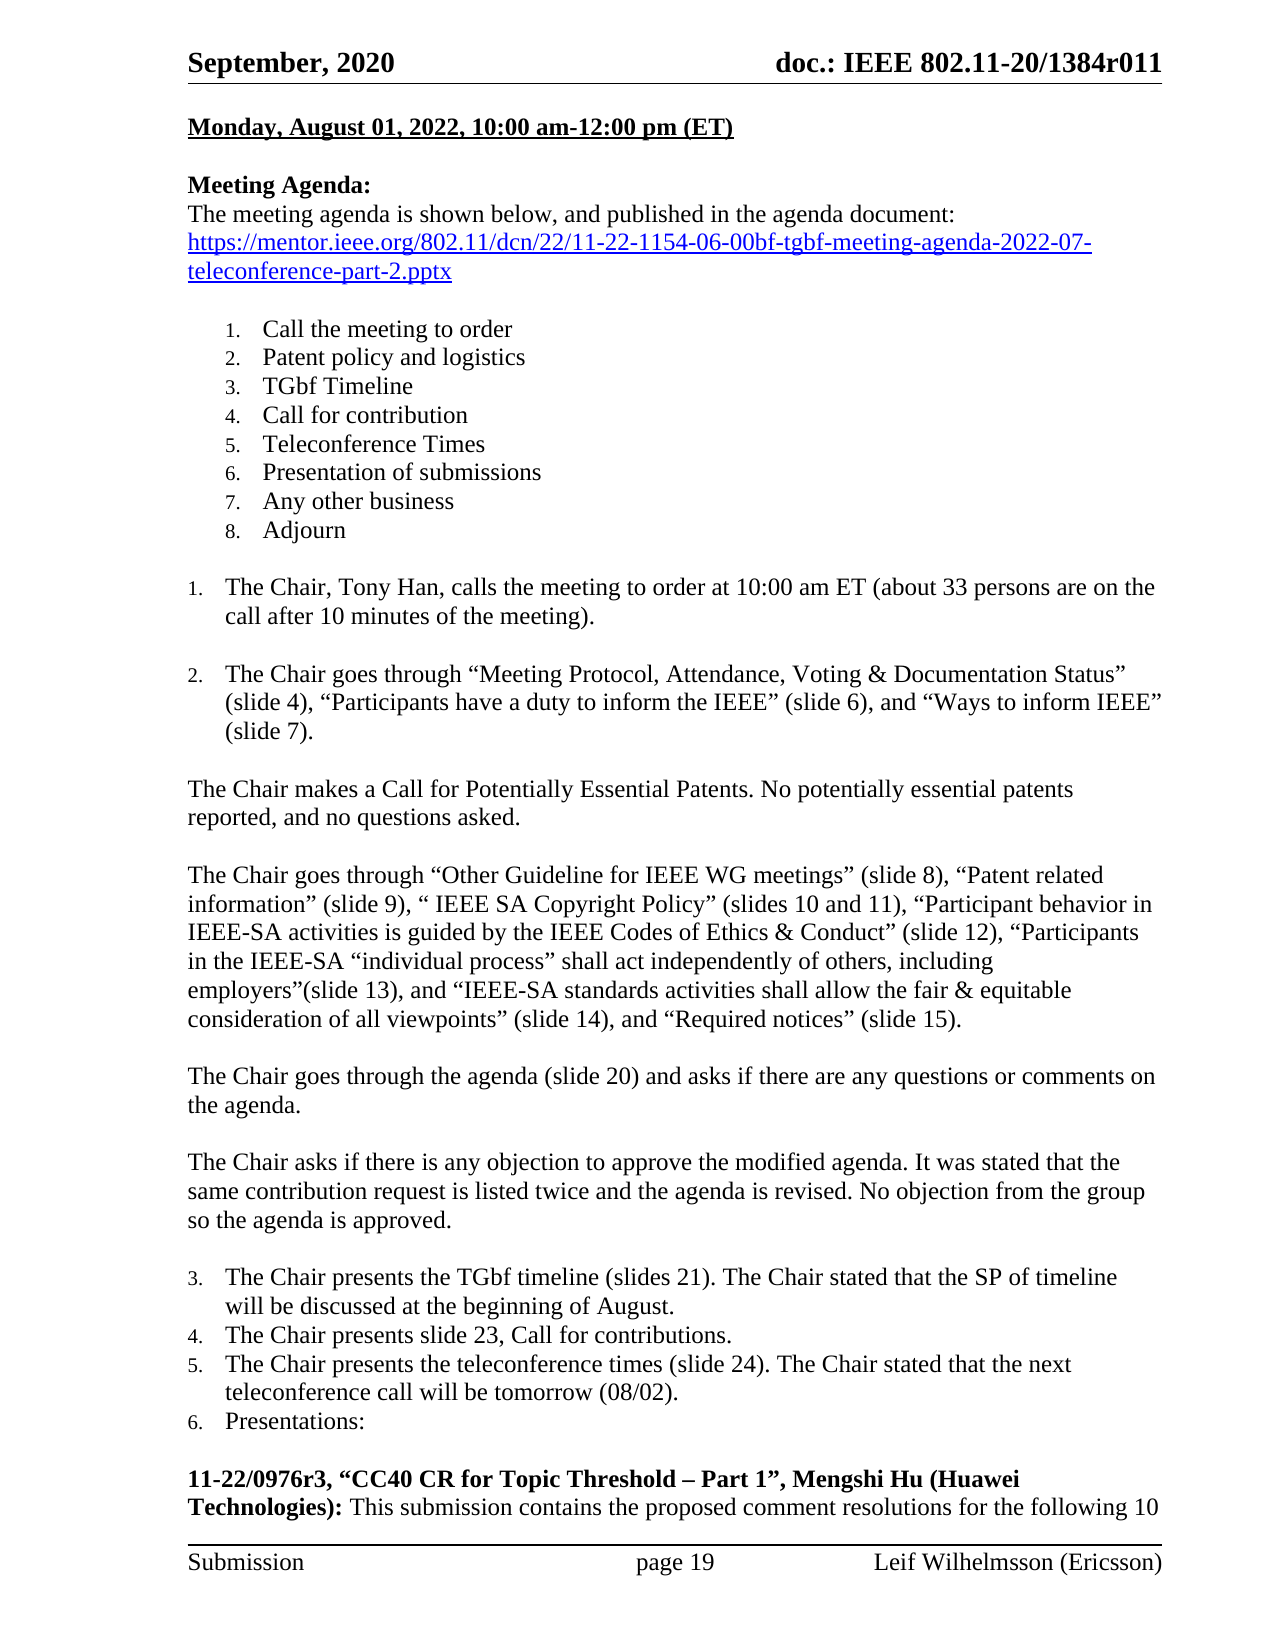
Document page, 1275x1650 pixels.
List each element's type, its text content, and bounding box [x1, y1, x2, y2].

list The Chair presents slide 23, Call for contributions. [187, 1320, 1162, 1349]
text The Chair goes through the agenda (slide 20) and asks if there are any questions or comments on the agenda. [187, 1061, 1162, 1119]
list Any other business [225, 486, 1162, 515]
text Monday, August 01, 2022, 10:00 am-12:00 pm (ET) [187, 112, 1162, 141]
text The Chair asks if there is any objection to approve the modified agenda. It was stated that the same contribution request is listed twice and the agenda is revised. No objection from the group so the agenda is approved. [187, 1147, 1162, 1234]
list The Chair presents the TGbf timeline (slides 21). The Chair stated that the SP of timeline will be discussed at the beginning of August. [187, 1262, 1162, 1320]
list Presentations: [187, 1406, 1162, 1435]
text Meeting Agenda: [187, 170, 1162, 199]
list The Chair, Tony Han, calls the meeting to order at 10:00 am ET (about 33 persons are on the call after 10 minutes of the meeting). [187, 572, 1162, 630]
text https://mentor.ieee.org/802.11/dcn/22/11-22-1154-06-00bf-tgbf-meeting-agenda-2022-07-teleconference-part-2.pptx [187, 227, 1162, 285]
list Call for contribution [225, 400, 1162, 429]
text The Chair goes through “Other Guideline for IEEE WG meetings” (slide 8), “Patent related information” (slide 9), “ IEEE SA Copyright Policy” (slides 10 and 11), “Participant behavior in IEEE-SA activities is guided by the IEEE Codes of Ethics & Conduct” (slide 12), “Participants in the IEEE-SA “individual process” shall act independently of others, including employers”(slide 13), and “IEEE-SA standards activities shall allow the fair & equitable consideration of all viewpoints” (slide 14), and “Required notices” (slide 15). [187, 860, 1162, 1032]
text The Chair makes a Call for Potentially Essential Patents. No potentially essential patents reported, and no questions asked. [187, 774, 1162, 831]
list The Chair presents the teleconference times (slide 24). The Chair stated that the next teleconference call will be tomorrow (08/02). [187, 1349, 1162, 1406]
list Presentation of submissions [225, 457, 1162, 486]
list Teleconference Times [225, 429, 1162, 457]
text The meeting agenda is shown below, and published in the agenda document: [187, 199, 1162, 227]
list Patent policy and logistics [225, 342, 1162, 371]
list The Chair goes through “Meeting Protocol, Attendance, Voting & Documentation Status” (slide 4), “Participants have a duty to inform the IEEE” (slide 6), and “Ways to inform IEEE” (slide 7). [187, 659, 1162, 745]
list Call the meeting to order [225, 314, 1162, 342]
list TGbf Timeline [225, 371, 1162, 400]
list Adjourn [225, 515, 1162, 544]
